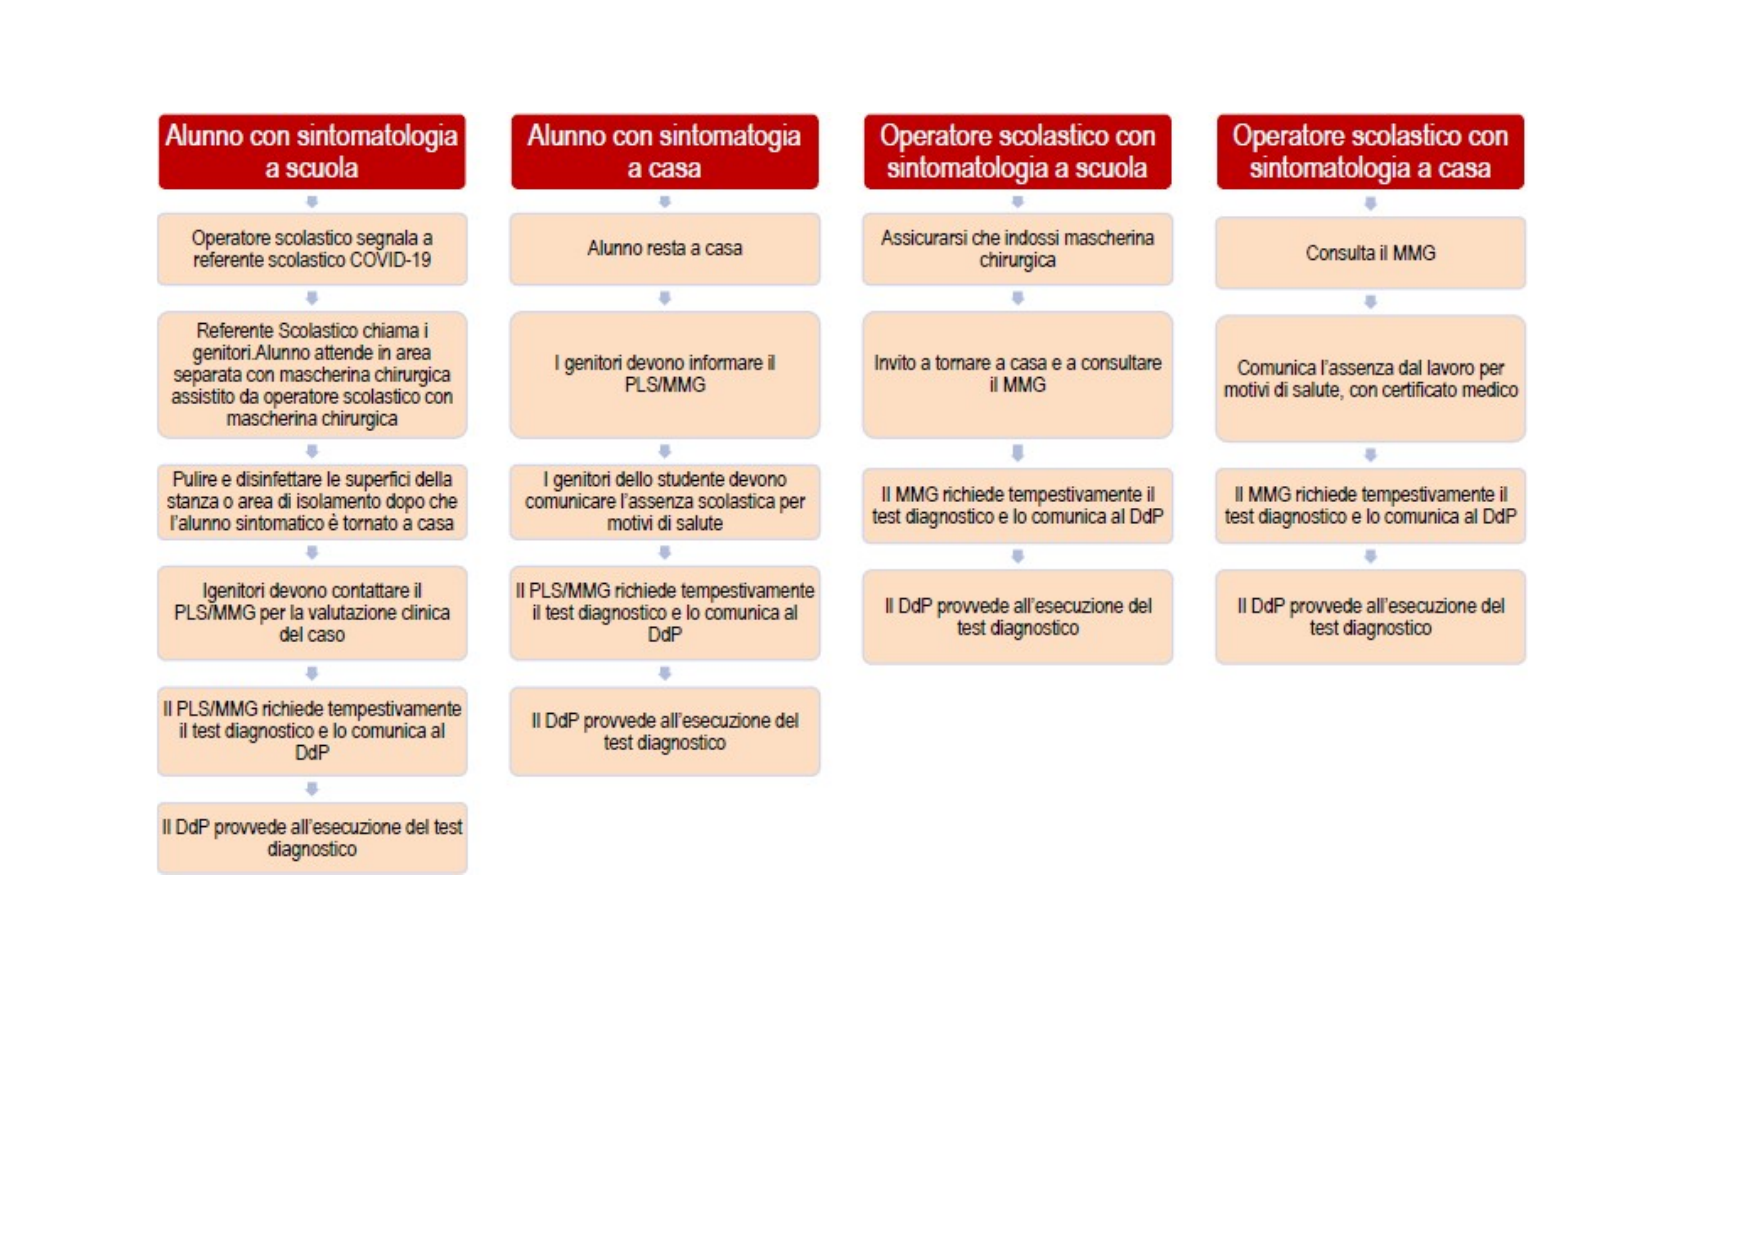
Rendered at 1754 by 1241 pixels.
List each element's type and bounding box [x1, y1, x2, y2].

picture [156, 112, 1528, 875]
